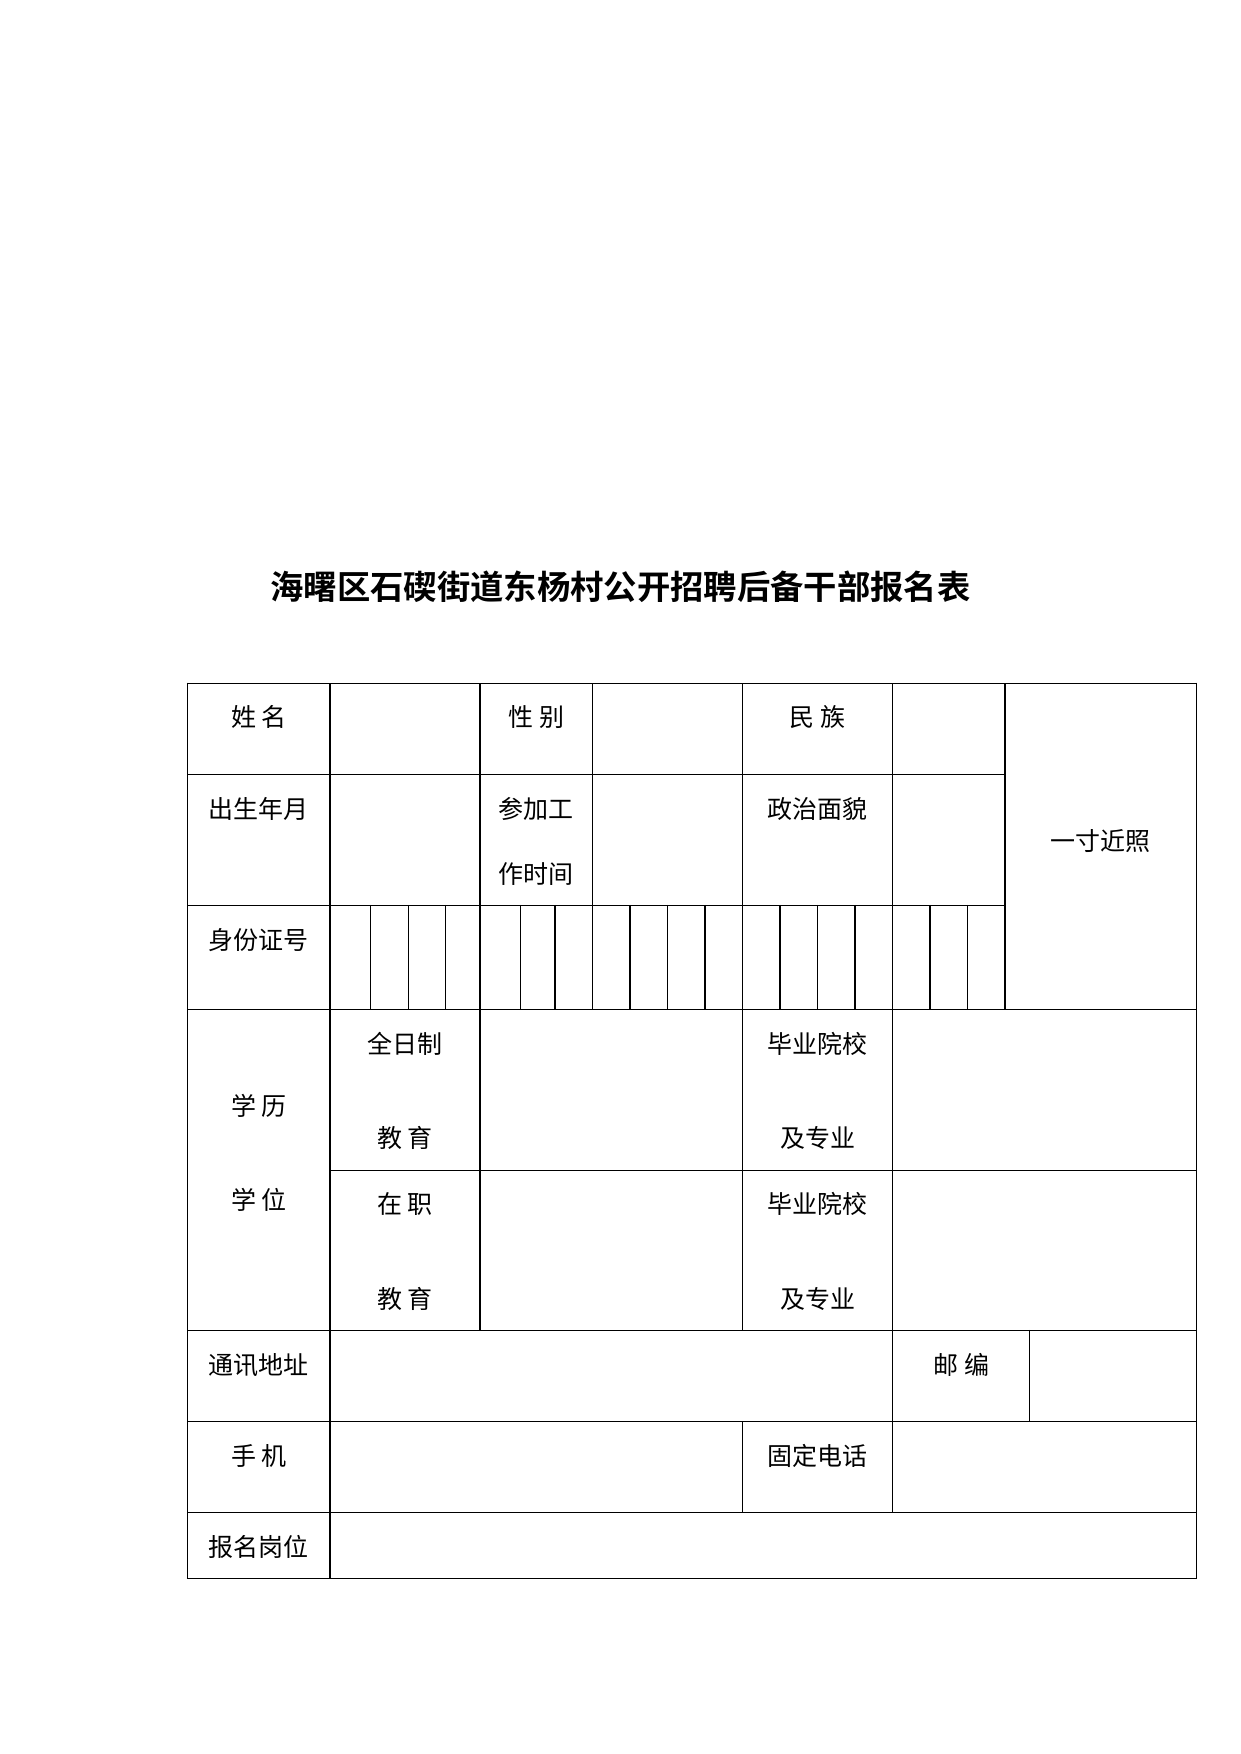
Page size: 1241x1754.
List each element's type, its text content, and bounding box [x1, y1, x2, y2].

table_cell 身份证号 [188, 906, 329, 1009]
table_cell [556, 906, 592, 1009]
table_cell 学 历 学 位 [188, 1010, 329, 1330]
table_cell [893, 1422, 1196, 1512]
table_cell [481, 1010, 742, 1169]
table_cell 固定电话 [743, 1422, 892, 1512]
table_cell 邮 编 [893, 1331, 1029, 1421]
table_cell [1030, 1331, 1196, 1421]
table_cell [856, 906, 892, 1009]
table_cell [893, 775, 1004, 905]
table_cell [631, 906, 667, 1009]
table_cell [331, 1331, 892, 1421]
table_header 姓 名 [188, 684, 329, 774]
table_cell 政治面貌 [743, 775, 892, 905]
table_cell 出生年月 [188, 775, 329, 905]
table_header [593, 684, 742, 774]
table_cell [668, 906, 704, 1009]
table_cell [331, 906, 370, 1009]
table_cell [446, 906, 479, 1009]
table_cell [968, 906, 1004, 1009]
table_cell [743, 906, 779, 1009]
table_cell [481, 906, 520, 1009]
table_cell [593, 775, 742, 905]
table_cell 在 职 教 育 [331, 1171, 479, 1330]
table_cell 毕业院校 及专业 [743, 1010, 892, 1169]
table_cell [781, 906, 817, 1009]
table_cell 报名岗位 [188, 1513, 329, 1578]
table_header 一寸近照 [1006, 684, 1196, 1009]
table_cell 毕业院校 及专业 [743, 1171, 892, 1330]
table_cell 通讯地址 [188, 1331, 329, 1421]
table_cell [409, 906, 445, 1009]
table_header 性 别 [481, 684, 592, 774]
table_cell [331, 775, 479, 905]
table_header 民 族 [743, 684, 892, 774]
table_cell 参加工作时间 [481, 775, 592, 905]
table_cell [893, 1171, 1196, 1330]
table_cell [931, 906, 967, 1009]
table_cell 全日制 教 育 [331, 1010, 479, 1169]
text 海曙区石碶街道东杨村公开招聘后备干部报名表 [187, 552, 1053, 617]
table_cell [331, 1513, 1196, 1578]
table_header [331, 684, 479, 774]
table_cell [481, 1171, 742, 1330]
table_cell [331, 1422, 742, 1512]
table_cell [593, 906, 629, 1009]
table_cell [706, 906, 742, 1009]
table_cell [371, 906, 408, 1009]
table_cell [893, 1010, 1196, 1169]
table_cell [893, 906, 929, 1009]
table_header [893, 684, 1004, 774]
table_cell 手 机 [188, 1422, 329, 1512]
table_cell [818, 906, 854, 1009]
table_cell [521, 906, 554, 1009]
